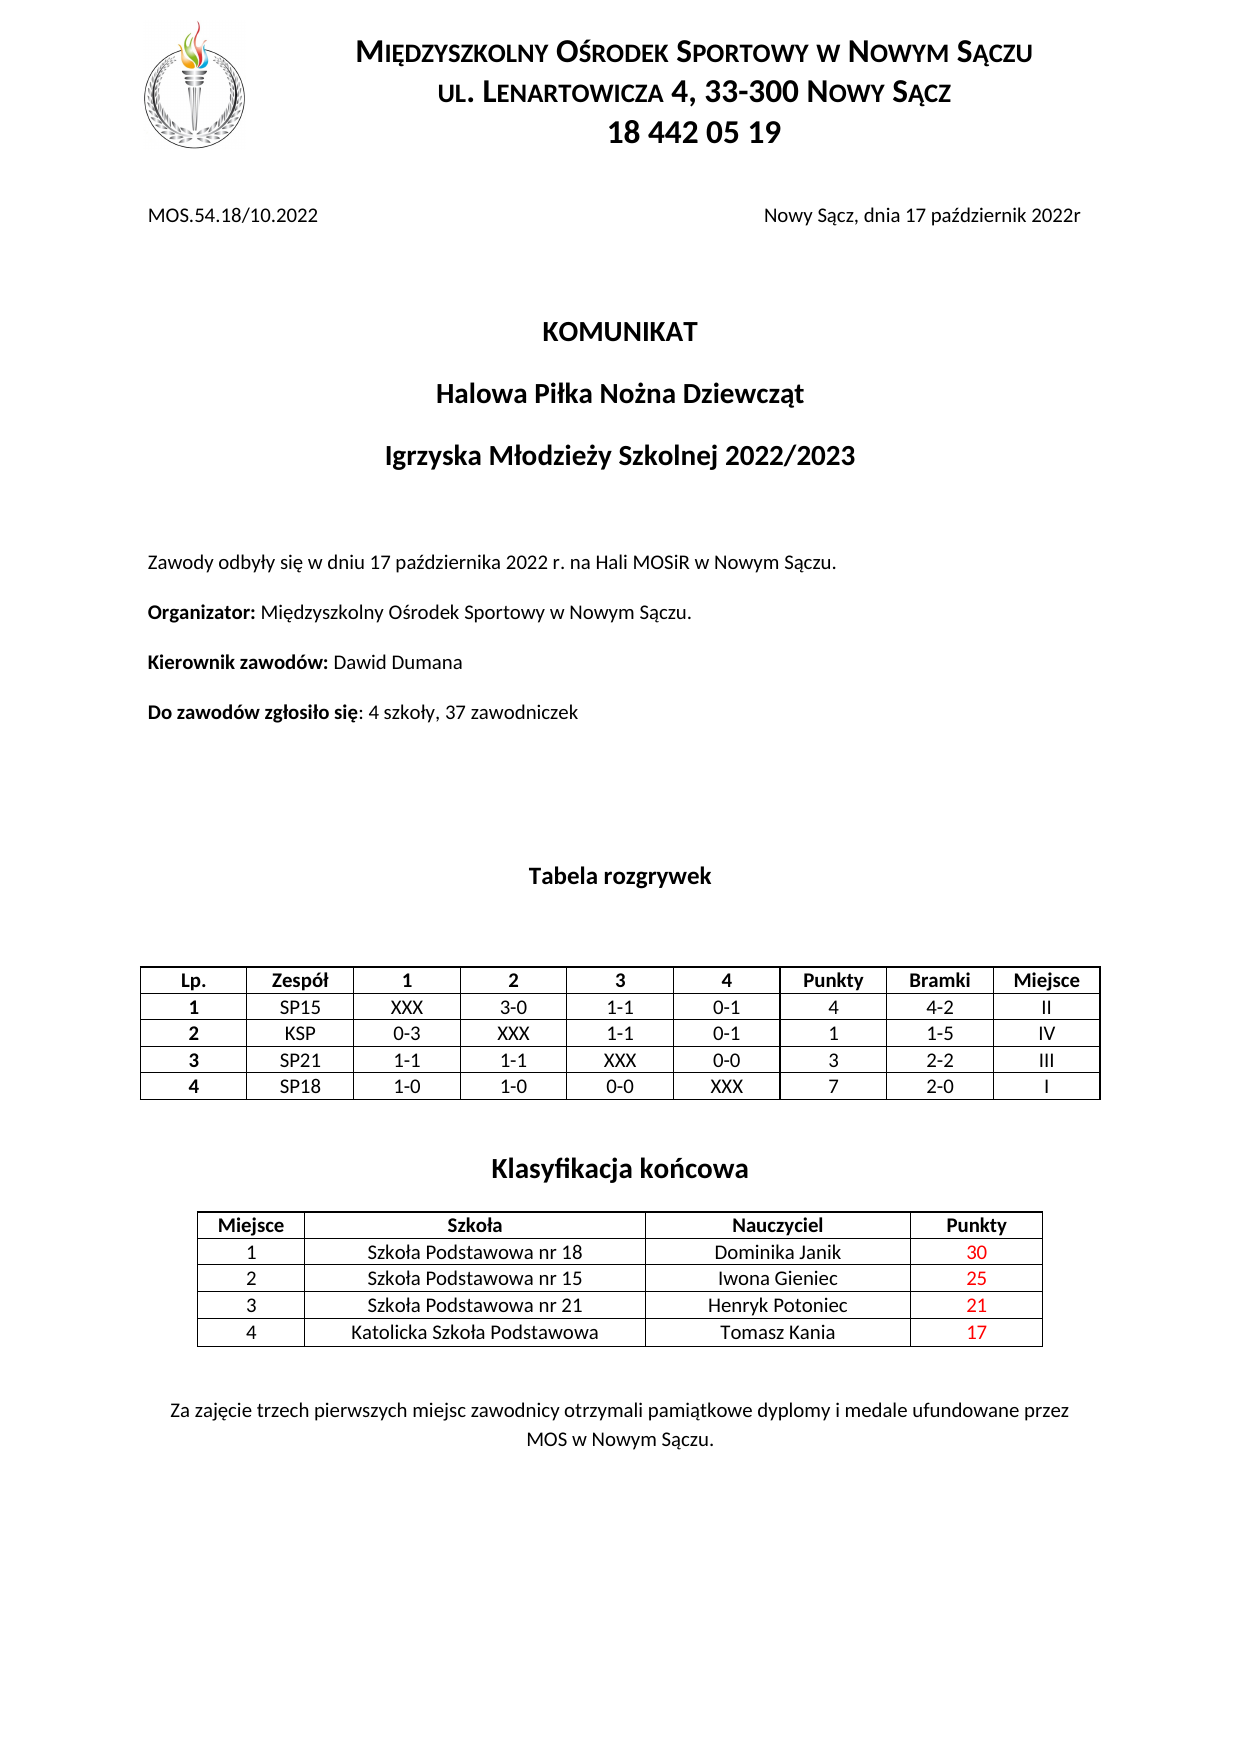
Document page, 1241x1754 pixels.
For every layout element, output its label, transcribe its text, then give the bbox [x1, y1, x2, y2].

table_header Nauczyciel [646, 1213, 910, 1238]
table_cell Iwona Gieniec [646, 1265, 910, 1291]
text Igrzyska Młodzieży Szkolnej 2022/2023 [148, 437, 1093, 473]
table_cell 3-0 [461, 994, 566, 1019]
table_cell II [994, 994, 1099, 1019]
table_cell Henryk Potoniec [646, 1292, 910, 1318]
table_cell XXX [567, 1047, 673, 1072]
table_cell IV [994, 1020, 1099, 1046]
table_cell 2-2 [887, 1047, 993, 1072]
table_cell 2 [198, 1265, 304, 1291]
picture [142, 20, 246, 149]
table_cell SP21 [247, 1047, 353, 1072]
table_header 4 [674, 968, 779, 993]
table_cell 25 [911, 1265, 1042, 1291]
text Tabela rozgrywek [148, 861, 1093, 891]
table_cell Katolicka Szkoła Podstawowa [305, 1319, 645, 1346]
table_header 2 [461, 968, 566, 993]
table_cell 1-0 [461, 1073, 566, 1099]
table_header Miejsce [994, 968, 1099, 993]
table_header Miejsce [198, 1213, 304, 1238]
table_header Bramki [887, 968, 993, 993]
text Klasyfikacja końcowa [148, 1150, 1093, 1185]
table_cell Szkoła Podstawowa nr 21 [305, 1292, 645, 1318]
table_cell 4 [141, 1073, 246, 1099]
table_cell 1-1 [354, 1047, 460, 1072]
text Do zawodów zgłosiło się: 4 szkoły, 37 zawodniczek [148, 699, 1093, 724]
table_cell 1-1 [461, 1047, 566, 1072]
table_cell XXX [674, 1073, 779, 1099]
table_cell I [994, 1073, 1099, 1099]
table_header Punkty [911, 1213, 1042, 1238]
table_header Punkty [781, 968, 886, 993]
table_cell XXX [354, 994, 460, 1019]
table_cell 0-1 [674, 1020, 779, 1046]
table_cell 0-3 [354, 1020, 460, 1046]
table_cell 1 [198, 1239, 304, 1264]
table_cell 4 [781, 994, 886, 1019]
table_cell KSP [247, 1020, 353, 1046]
table_cell XXX [461, 1020, 566, 1046]
table_header 1 [354, 968, 460, 993]
table_cell Szkoła Podstawowa nr 18 [305, 1239, 645, 1264]
table_cell 21 [911, 1292, 1042, 1318]
text Organizator: Międzyszkolny Ośrodek Sportowy w Nowym Sączu. [148, 599, 1093, 624]
table_header Zespół [247, 968, 353, 993]
table_header Szkoła [305, 1213, 645, 1238]
table_cell 2 [141, 1020, 246, 1046]
table_cell 7 [781, 1073, 886, 1099]
table_cell SP18 [247, 1073, 353, 1099]
table_cell Dominika Janik [646, 1239, 910, 1264]
table_cell 1-1 [567, 1020, 673, 1046]
table_cell 1-1 [567, 994, 673, 1019]
table_cell 0-0 [674, 1047, 779, 1072]
table_cell 4-2 [887, 994, 993, 1019]
text Kierownik zawodów: Dawid Dumana [148, 649, 1093, 674]
text KOMUNIKAT [148, 313, 1093, 349]
table_cell SP15 [247, 994, 353, 1019]
table_cell 3 [198, 1292, 304, 1318]
text MOS.54.18/10.2022 Nowy Sącz, dnia 17 październik 2022r [148, 202, 1093, 227]
table_cell Tomasz Kania [646, 1319, 910, 1346]
table_cell 17 [911, 1319, 1042, 1346]
table_cell 2-0 [887, 1073, 993, 1099]
text Halowa Piłka Nożna Dziewcząt [148, 375, 1093, 411]
table_header 3 [567, 968, 673, 993]
text Za zajęcie trzech pierwszych miejsc zawodnicy otrzymali pamiątkowe dyplomy i medale ufundowane przez MOS w Nowym Sączu. [148, 1397, 1093, 1451]
table_cell 3 [141, 1047, 246, 1072]
table_cell 1 [141, 994, 246, 1019]
table_cell Szkoła Podstawowa nr 15 [305, 1265, 645, 1291]
table_cell 1-5 [887, 1020, 993, 1046]
table_cell 0-1 [674, 994, 779, 1019]
table_cell 4 [198, 1319, 304, 1346]
text Zawody odbyły się w dniu 17 października 2022 r. na Hali MOSiR w Nowym Sączu. [148, 549, 1093, 574]
table_header Lp. [141, 968, 246, 993]
table_cell 0-0 [567, 1073, 673, 1099]
table_cell III [994, 1047, 1099, 1072]
table_cell 1-0 [354, 1073, 460, 1099]
table_cell 3 [781, 1047, 886, 1072]
table_cell 1 [781, 1020, 886, 1046]
table_cell 30 [911, 1239, 1042, 1264]
